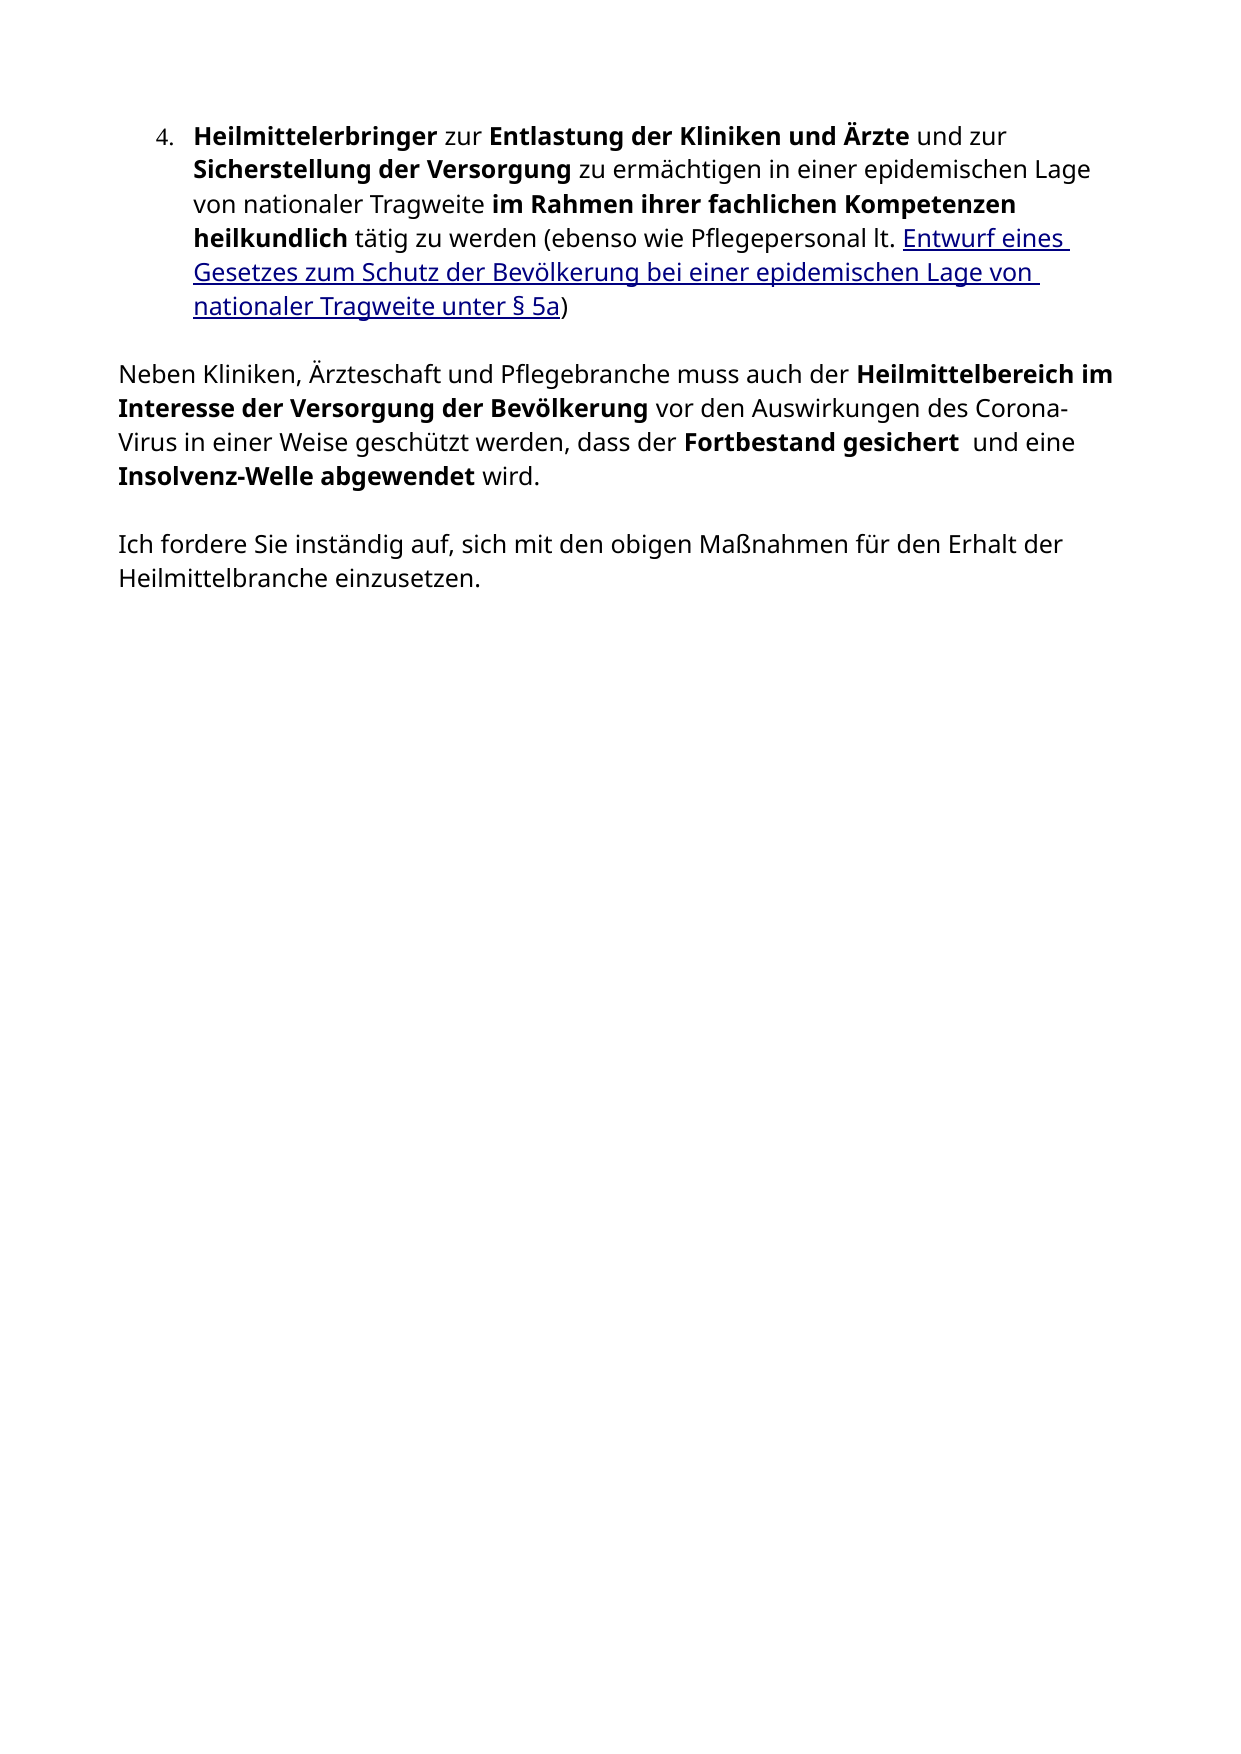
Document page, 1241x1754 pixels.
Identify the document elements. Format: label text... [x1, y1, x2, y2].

text Neben Kliniken, Ärzteschaft und Pflegebranche muss auch der Heilmittelbereich im Interesse der Versorgung der Bevölkerung vor den Auswirkungen des Corona-Virus in einer Weise geschützt werden, dass der Fortbestand gesichert und eine Insolvenz-Welle abgewendet wird. [118, 357, 1122, 493]
list Heilmittelerbringer zur Entlastung der Kliniken und Ärzte und zur Sicherstellung der Versorgung zu ermächtigen in einer epidemischen Lage von nationaler Tragweite im Rahmen ihrer fachlichen Kompetenzen heilkundlich tätig zu werden (ebenso wie Pflegepersonal lt. Entwurf eines Gesetzes zum Schutz der Bevölkerung bei einer epidemischen Lage von nationaler Tragweite unter § 5a) [156, 118, 1122, 322]
text Ich fordere Sie inständig auf, sich mit den obigen Maßnahmen für den Erhalt der Heilmittelbranche einzusetzen. [118, 527, 1122, 595]
